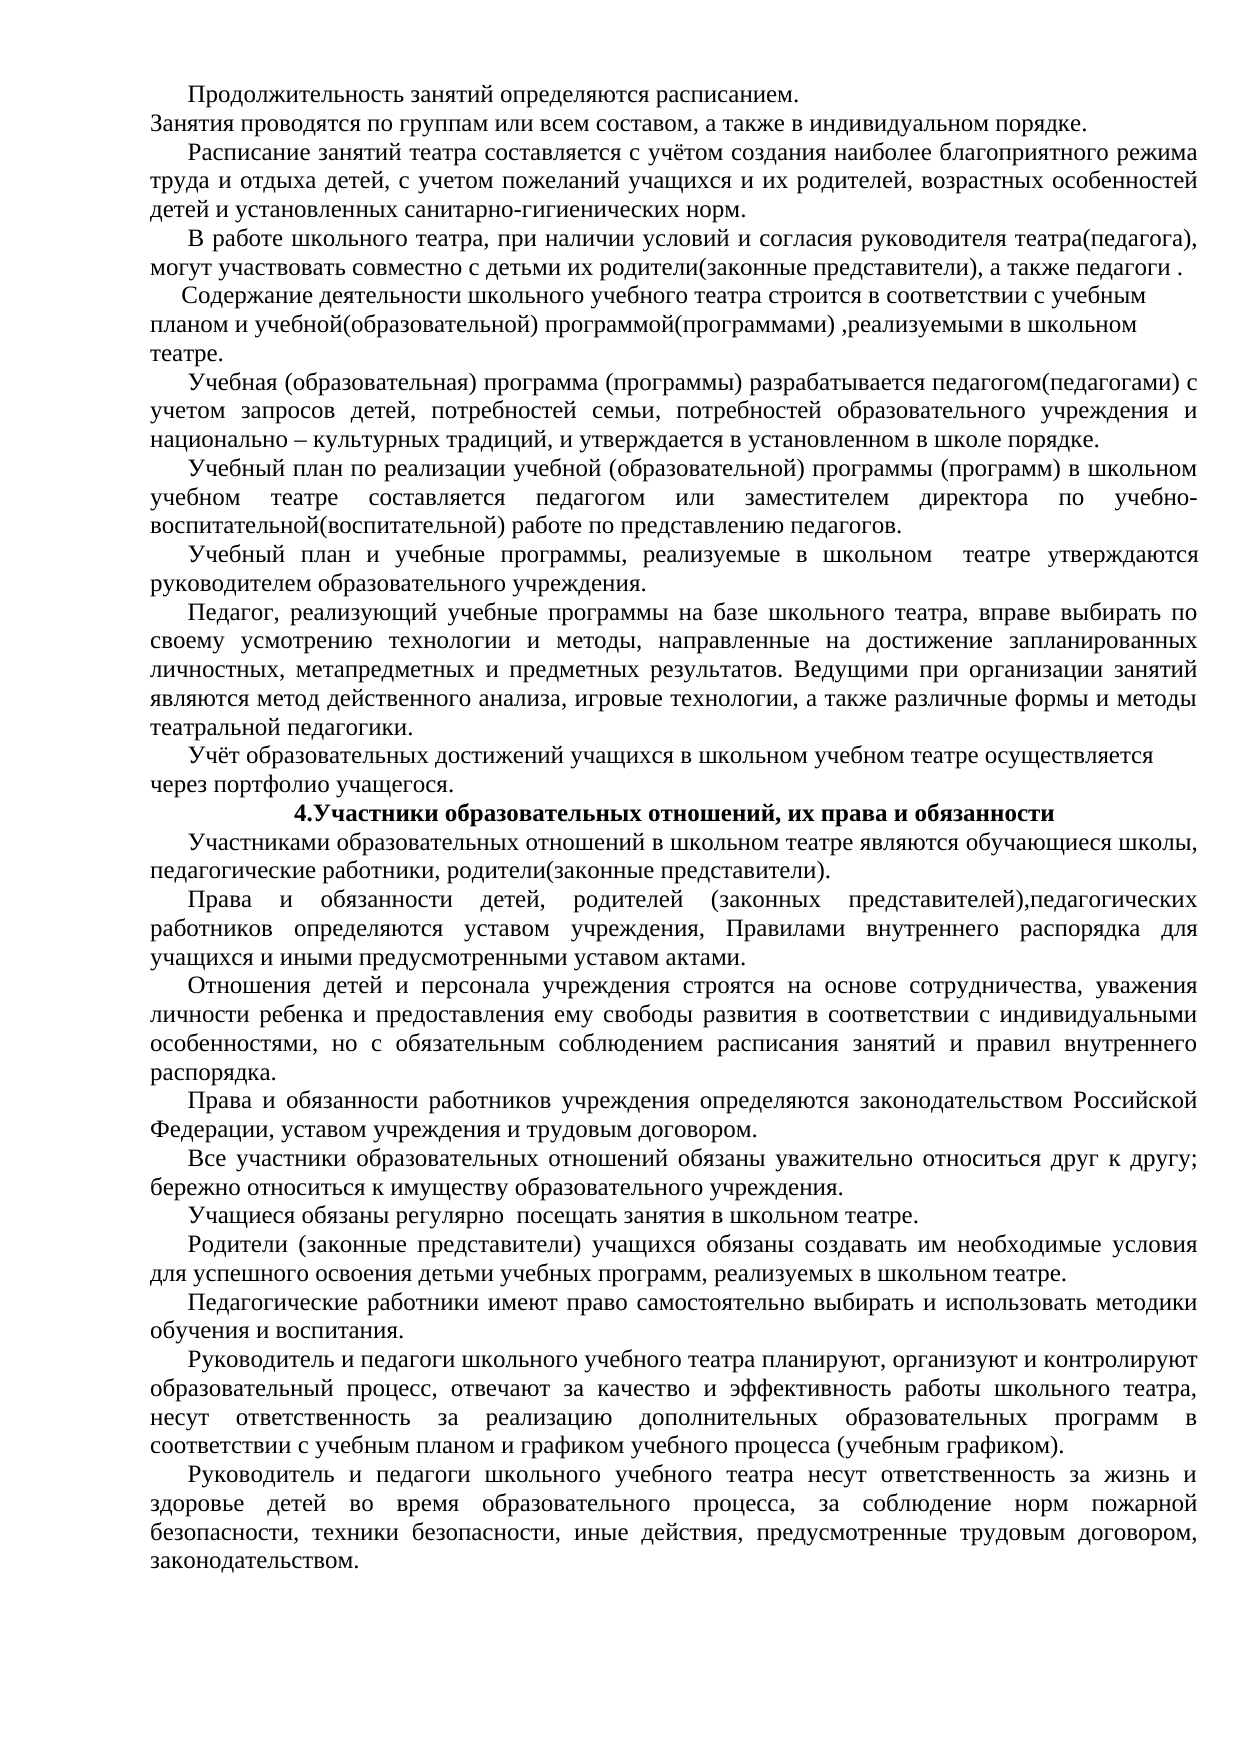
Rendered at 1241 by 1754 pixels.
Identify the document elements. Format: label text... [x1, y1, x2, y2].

list Учебный план по реализации учебной (образовательной) программы (программ) в школьном учебном театре составляется педагогом или заместителем директора по учебно-воспитательной(воспитательной) работе по представлению педагогов. [150, 453, 1198, 539]
list Права и обязанности детей, родителей (законных представителей),педагогических работников определяются уставом учреждения, Правилами внутреннего распорядка для учащихся и иными предусмотренными уставом актами. [150, 884, 1198, 970]
list Родители (законные представители) учащихся обязаны создавать им необходимые условия для успешного освоения детьми учебных программ, реализуемых в школьном театре. [150, 1229, 1198, 1287]
list В работе школьного театра, при наличии условий и согласия руководителя театра(педагога), могут участвовать совместно с детьми их родители(законные представители), а также педагоги . [150, 223, 1198, 280]
list Учёт образовательных достижений учащихся в школьном учебном театре осуществляется через портфолио учащегося. [150, 740, 1198, 798]
list Учебный план и учебные программы, реализуемые в школьном театре утверждаются руководителем образовательного учреждения. [150, 539, 1198, 597]
list Участниками образовательных отношений в школьном театре являются обучающиеся школы, педагогические работники, родители(законные представители). [150, 827, 1198, 884]
list Учащиеся обязаны регулярно посещать занятия в школьном театре. [150, 1200, 1198, 1229]
list Отношения детей и персонала учреждения строятся на основе сотрудничества, уважения личности ребенка и предоставления ему свободы развития в соответствии с индивидуальными особенностями, но с обязательным соблюдением расписания занятий и правил внутреннего распорядка. [150, 970, 1198, 1085]
list Продолжительность занятий определяются расписанием. [150, 79, 1198, 108]
list Расписание занятий театра составляется с учётом создания наиболее благоприятного режима труда и отдыха детей, с учетом пожеланий учащихся и их родителей, возрастных особенностей детей и установленных санитарно-гигиенических норм. [150, 137, 1198, 223]
list Все участники образовательных отношений обязаны уважительно относиться друг к другу; бережно относиться к имуществу образовательного учреждения. [150, 1143, 1198, 1200]
list Права и обязанности работников учреждения определяются законодательством Российской Федерации, уставом учреждения и трудовым договором. [150, 1085, 1198, 1143]
list Занятия проводятся по группам или всем составом, а также в индивидуальном порядке. [150, 108, 1198, 137]
list Педагог, реализующий учебные программы на базе школьного театра, вправе выбирать по своему усмотрению технологии и методы, направленные на достижение запланированных личностных, метапредметных и предметных результатов. Ведущими при организации занятий являются метод действенного анализа, игровые технологии, а также различные формы и методы театральной педагогики. [150, 597, 1198, 740]
text Содержание деятельности школьного учебного театра строится в соответствии с учебным планом и учебной(образовательной) программой(программами) ,реализуемыми в школьном театре. [150, 280, 1198, 367]
text 4.Участники образовательных отношений, их права и обязанности [150, 798, 1198, 827]
list Руководитель и педагоги школьного учебного театра несут ответственность за жизнь и здоровье детей во время образовательного процесса, за соблюдение норм пожарной безопасности, техники безопасности, иные действия, предусмотренные трудовым договором, законодательством. [150, 1459, 1198, 1574]
list Руководитель и педагоги школьного учебного театра планируют, организуют и контролируют образовательный процесс, отвечают за качество и эффективность работы школьного театра, несут ответственность за реализацию дополнительных образовательных программ в соответствии с учебным планом и графиком учебного процесса (учебным графиком). [150, 1344, 1198, 1459]
list Учебная (образовательная) программа (программы) разрабатывается педагогом(педагогами) с учетом запросов детей, потребностей семьи, потребностей образовательного учреждения и национально – культурных традиций, и утверждается в установленном в школе порядке. [150, 367, 1198, 453]
list Педагогические работники имеют право самостоятельно выбирать и использовать методики обучения и воспитания. [150, 1287, 1198, 1344]
